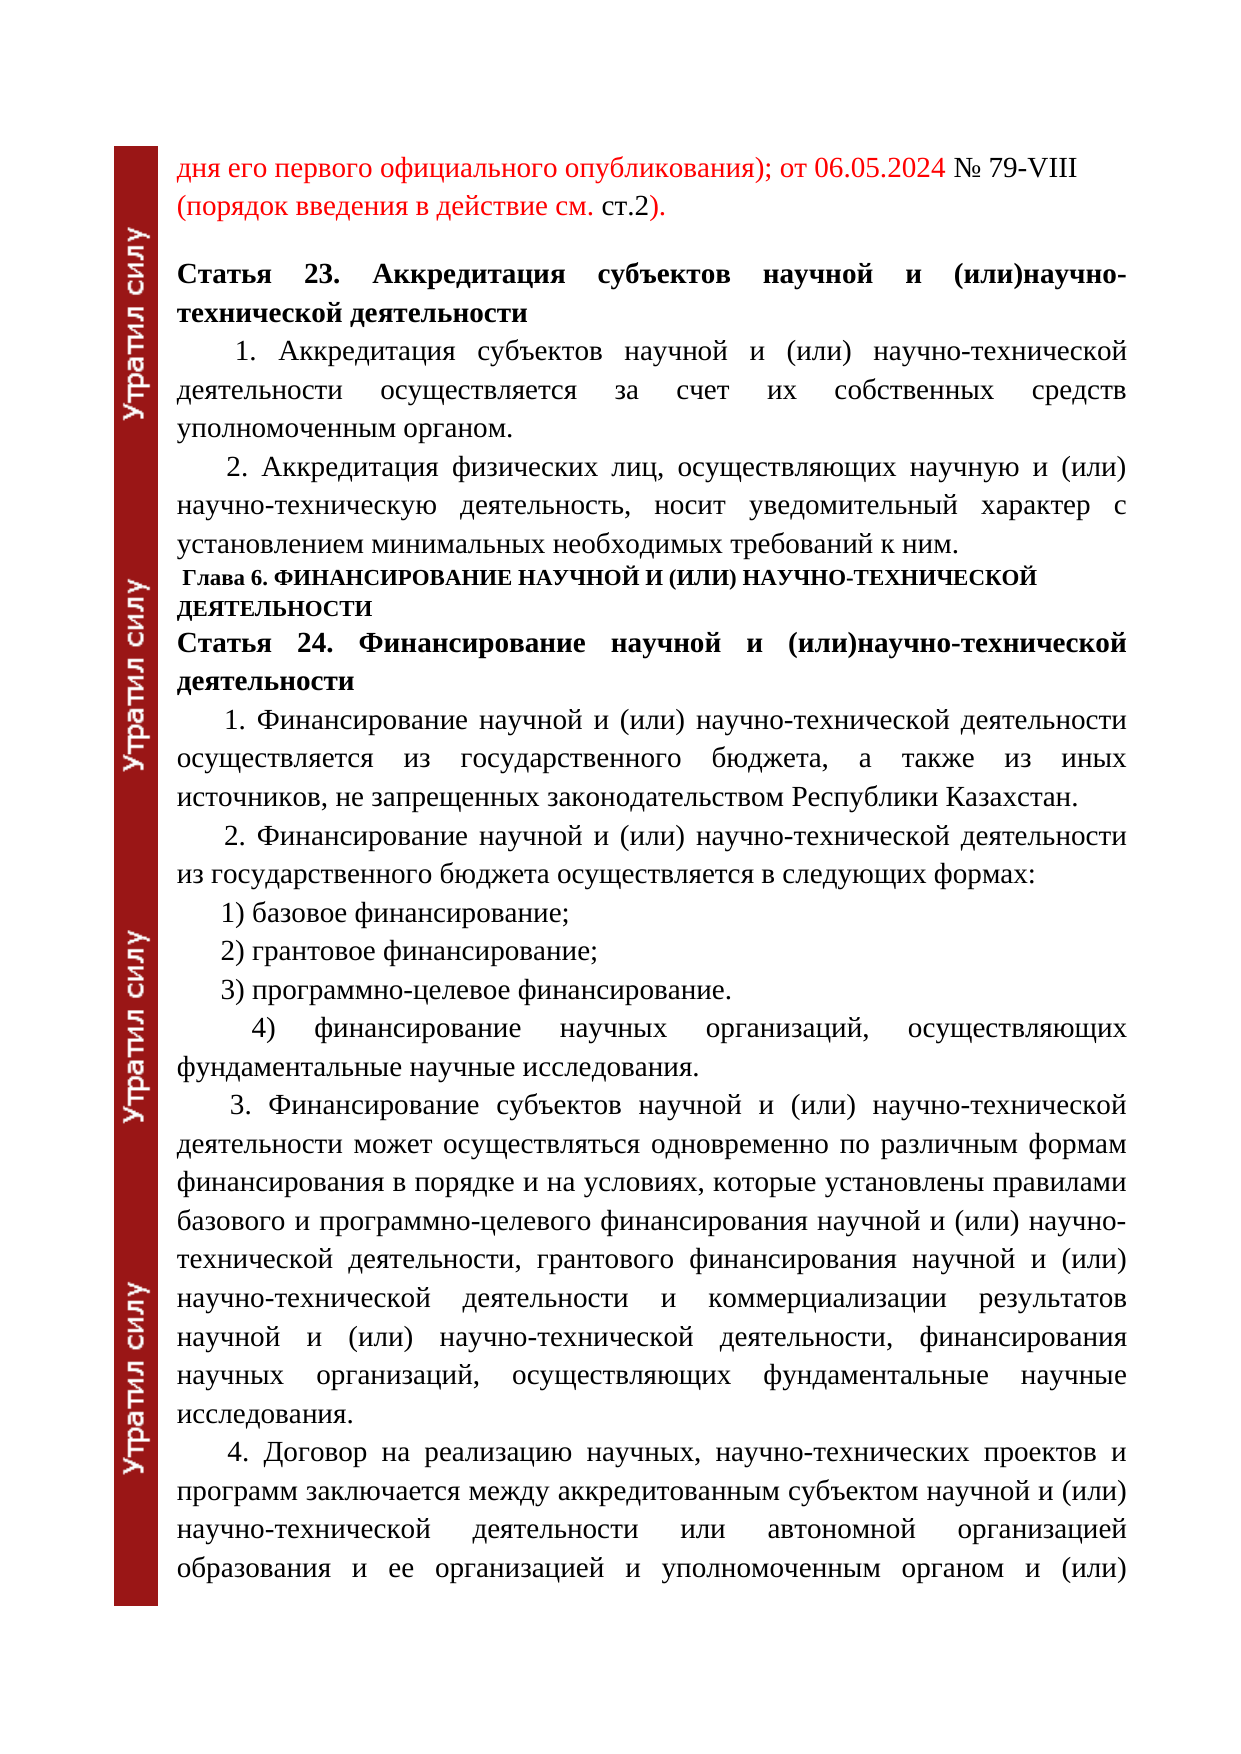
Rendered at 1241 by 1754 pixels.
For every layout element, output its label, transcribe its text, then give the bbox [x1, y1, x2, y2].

text 1. Финансирование научной и (или) научно-технической деятельности осуществляется из государственного бюджета, а также из иных источников, не запрещенных законодательством Республики Казахстан. [112, 702, 1128, 813]
picture [114, 621, 158, 625]
picture [114, 890, 158, 895]
picture [114, 559, 158, 564]
text 1) базовое финансирование; [112, 895, 1128, 928]
text 3. Финансирование субъектов научной и (или) научно-технической деятельности может осуществляться одновременно по различным формам финансирования в порядке и на условиях, которые установлены правилами базового и программно-целевого финансирования научной и (или) научно-технической деятельности, грантового финансирования научной и (или) научно-технической деятельности и коммерциализации результатов научной и (или) научно-технической деятельности, финансирования научных организаций, осуществляющих фундаментальные научные исследования. [112, 1087, 1128, 1429]
text Глава 6. ФИНАНСИРОВАНИЕ НАУЧНОЙ И (ИЛИ) НАУЧНО-ТЕХНИЧЕСКОЙ ДЕЯТЕЛЬНОСТИ [112, 564, 1128, 621]
picture [114, 328, 158, 333]
picture [114, 928, 158, 933]
picture [114, 813, 158, 818]
picture [114, 1429, 158, 1434]
picture [114, 697, 158, 702]
text 2) грантовое финансирование; [112, 933, 1128, 967]
text 2. Аккредитация физических лиц, осуществляющих научную и (или) научно-техническую деятельность, носит уведомительный характер с установлением минимальных необходимых требований к ним. [112, 449, 1128, 559]
text 3) программно-целевое финансирование. [112, 972, 1128, 1005]
picture [114, 146, 158, 150]
text 4) финансирование научных организаций, осуществляющих фундаментальные научные исследования. [112, 1010, 1128, 1082]
picture [114, 1583, 158, 1606]
text 1. Аккредитация субъектов научной и (или) научно-технической деятельности осуществляется за счет их собственных средств уполномоченным органом. [112, 333, 1128, 444]
picture [114, 1005, 158, 1010]
picture [114, 1082, 158, 1087]
picture [114, 967, 158, 972]
picture [114, 252, 158, 256]
text Статья 24. Финансирование научной и (или)научно-технической деятельности [112, 625, 1128, 697]
picture [114, 444, 158, 449]
text 2. Финансирование научной и (или) научно-технической деятельности из государственного бюджета осуществляется в следующих формах: [112, 818, 1128, 890]
text Статья 23. Аккредитация субъектов научной и (или)научно-технической деятельности [112, 256, 1128, 328]
